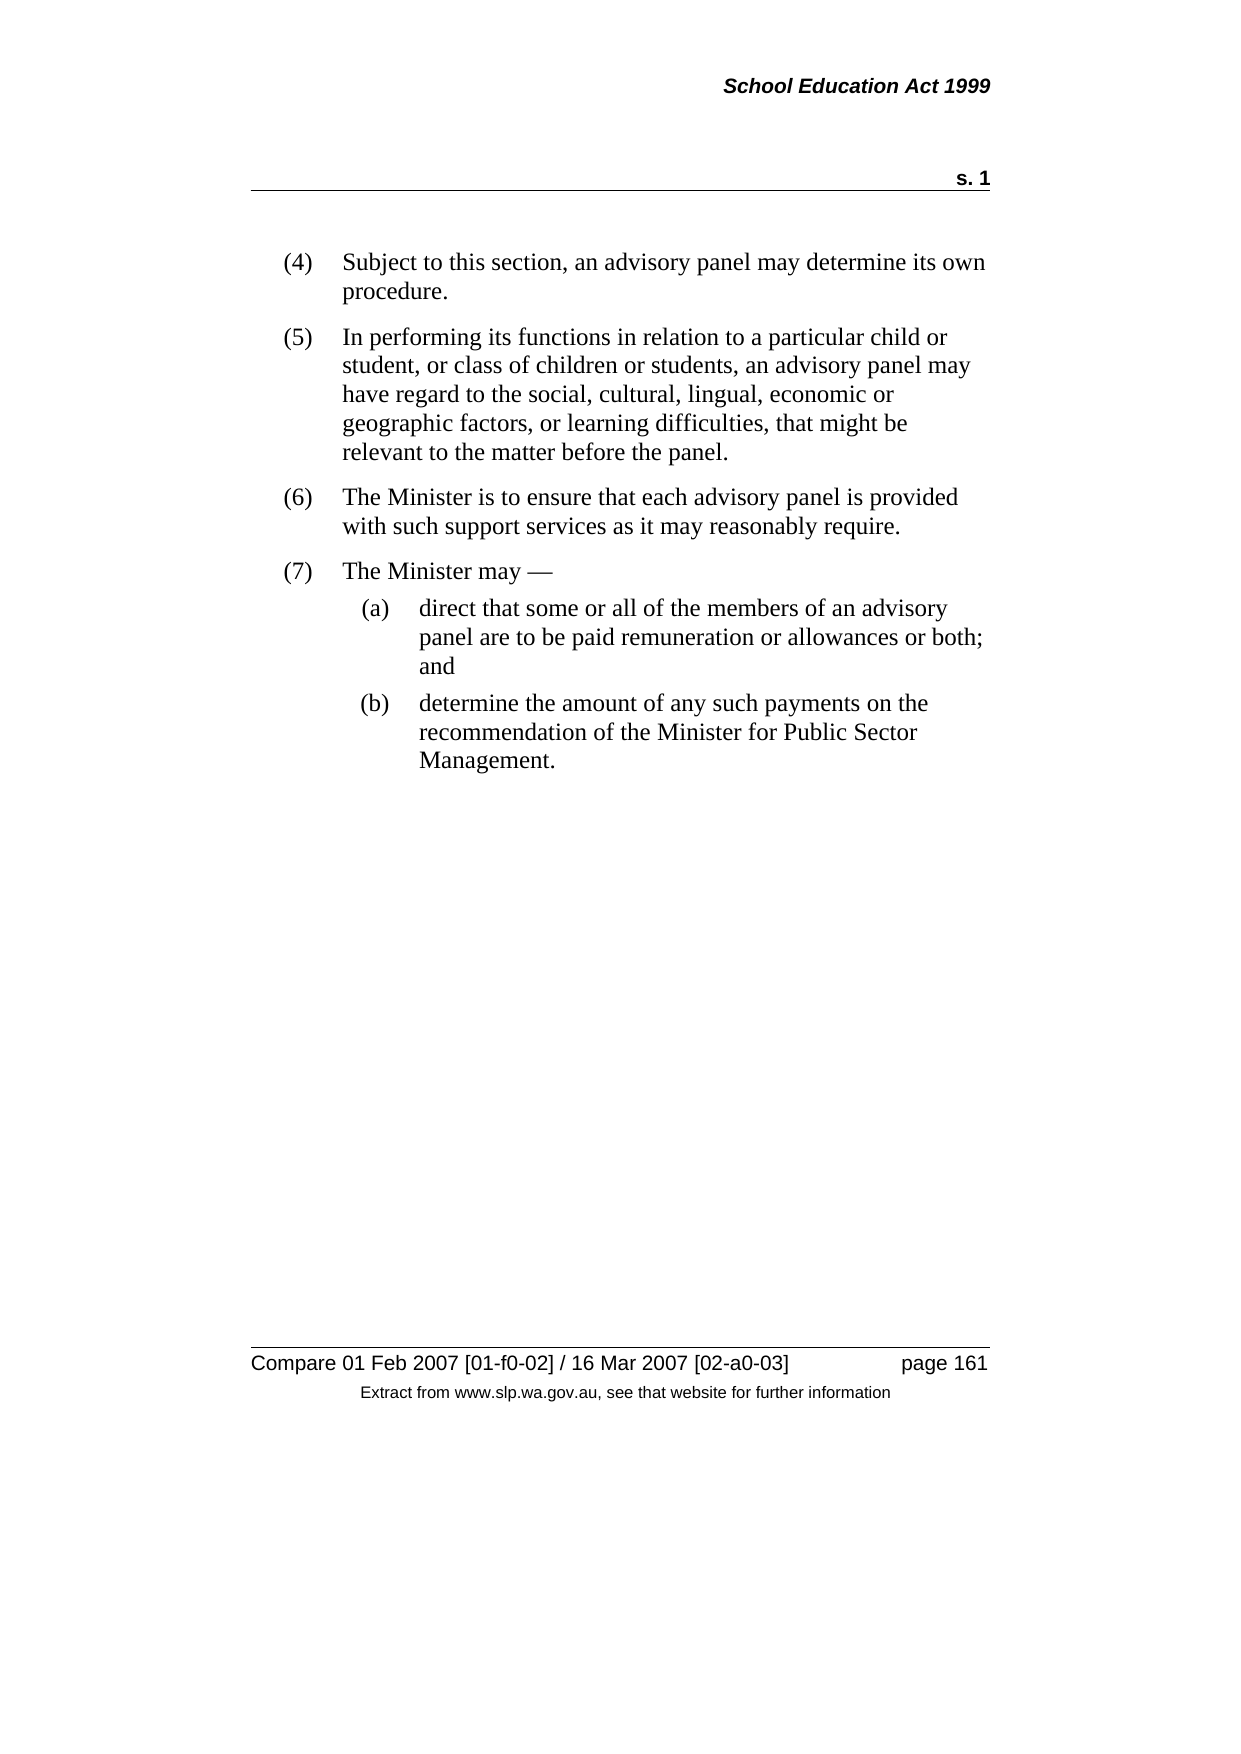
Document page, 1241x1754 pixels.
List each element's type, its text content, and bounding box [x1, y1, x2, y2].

text (6) The Minister is to ensure that each advisory panel is provided with such support services as it may reasonably require. [251, 482, 990, 539]
text (5) In performing its functions in relation to a particular child or student, or class of children or students, an advisory panel may have regard to the social, cultural, lingual, economic or geographic factors, or learning difficulties, that might be relevant to the matter before the panel. [251, 322, 990, 465]
text (4) Subject to this section, an advisory panel may determine its own procedure. [251, 247, 990, 305]
text (a) direct that some or all of the members of an advisory panel are to be paid remuneration or allowances or both; and [251, 593, 990, 679]
text (b) determine the amount of any such payments on the recommendation of the Minister for Public Sector Management. [251, 688, 990, 774]
text (7) The Minister may — [251, 556, 990, 585]
